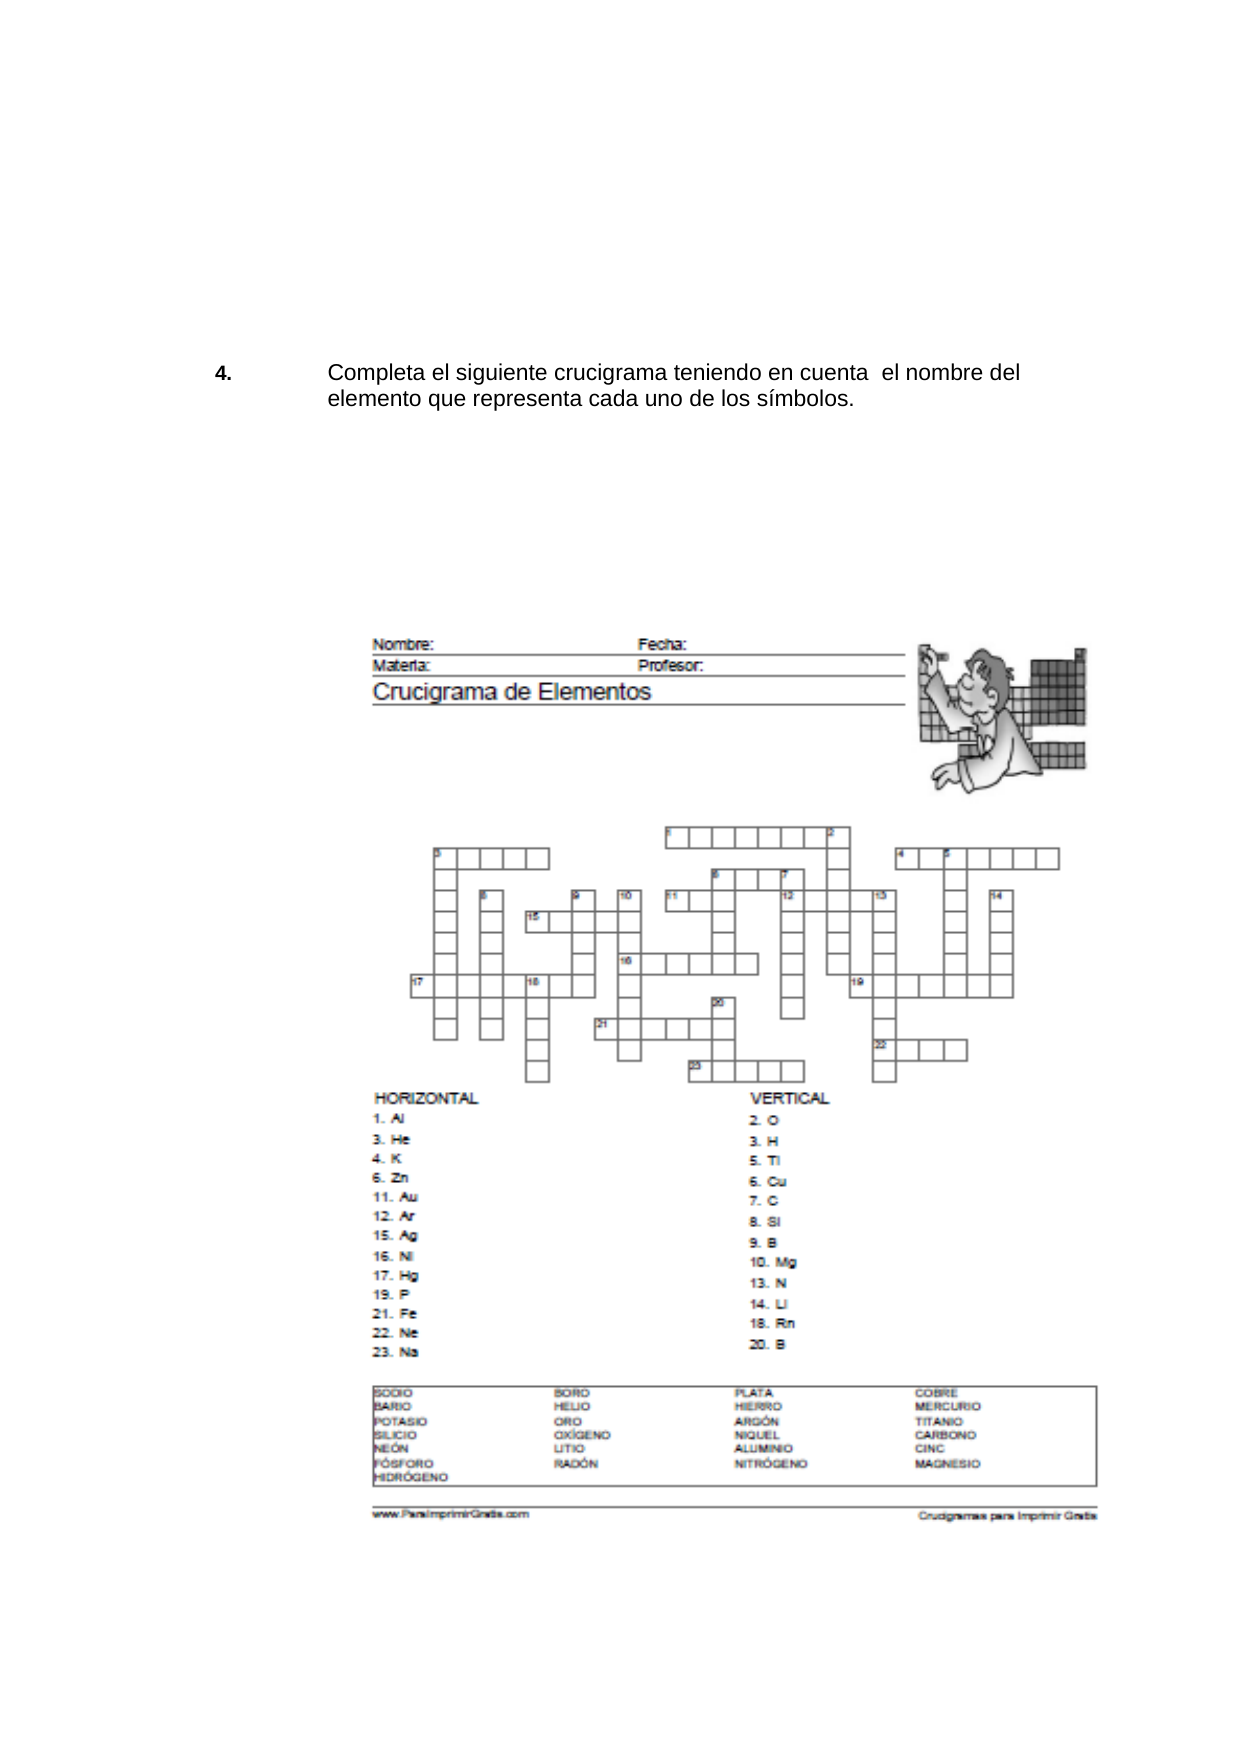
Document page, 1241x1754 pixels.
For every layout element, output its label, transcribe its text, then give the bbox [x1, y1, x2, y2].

list Completa el siguiente crucigrama teniendo en cuenta el nombre del elemento que representa cada uno de los símbolos. [215, 358, 1063, 411]
picture [327, 595, 1142, 1566]
